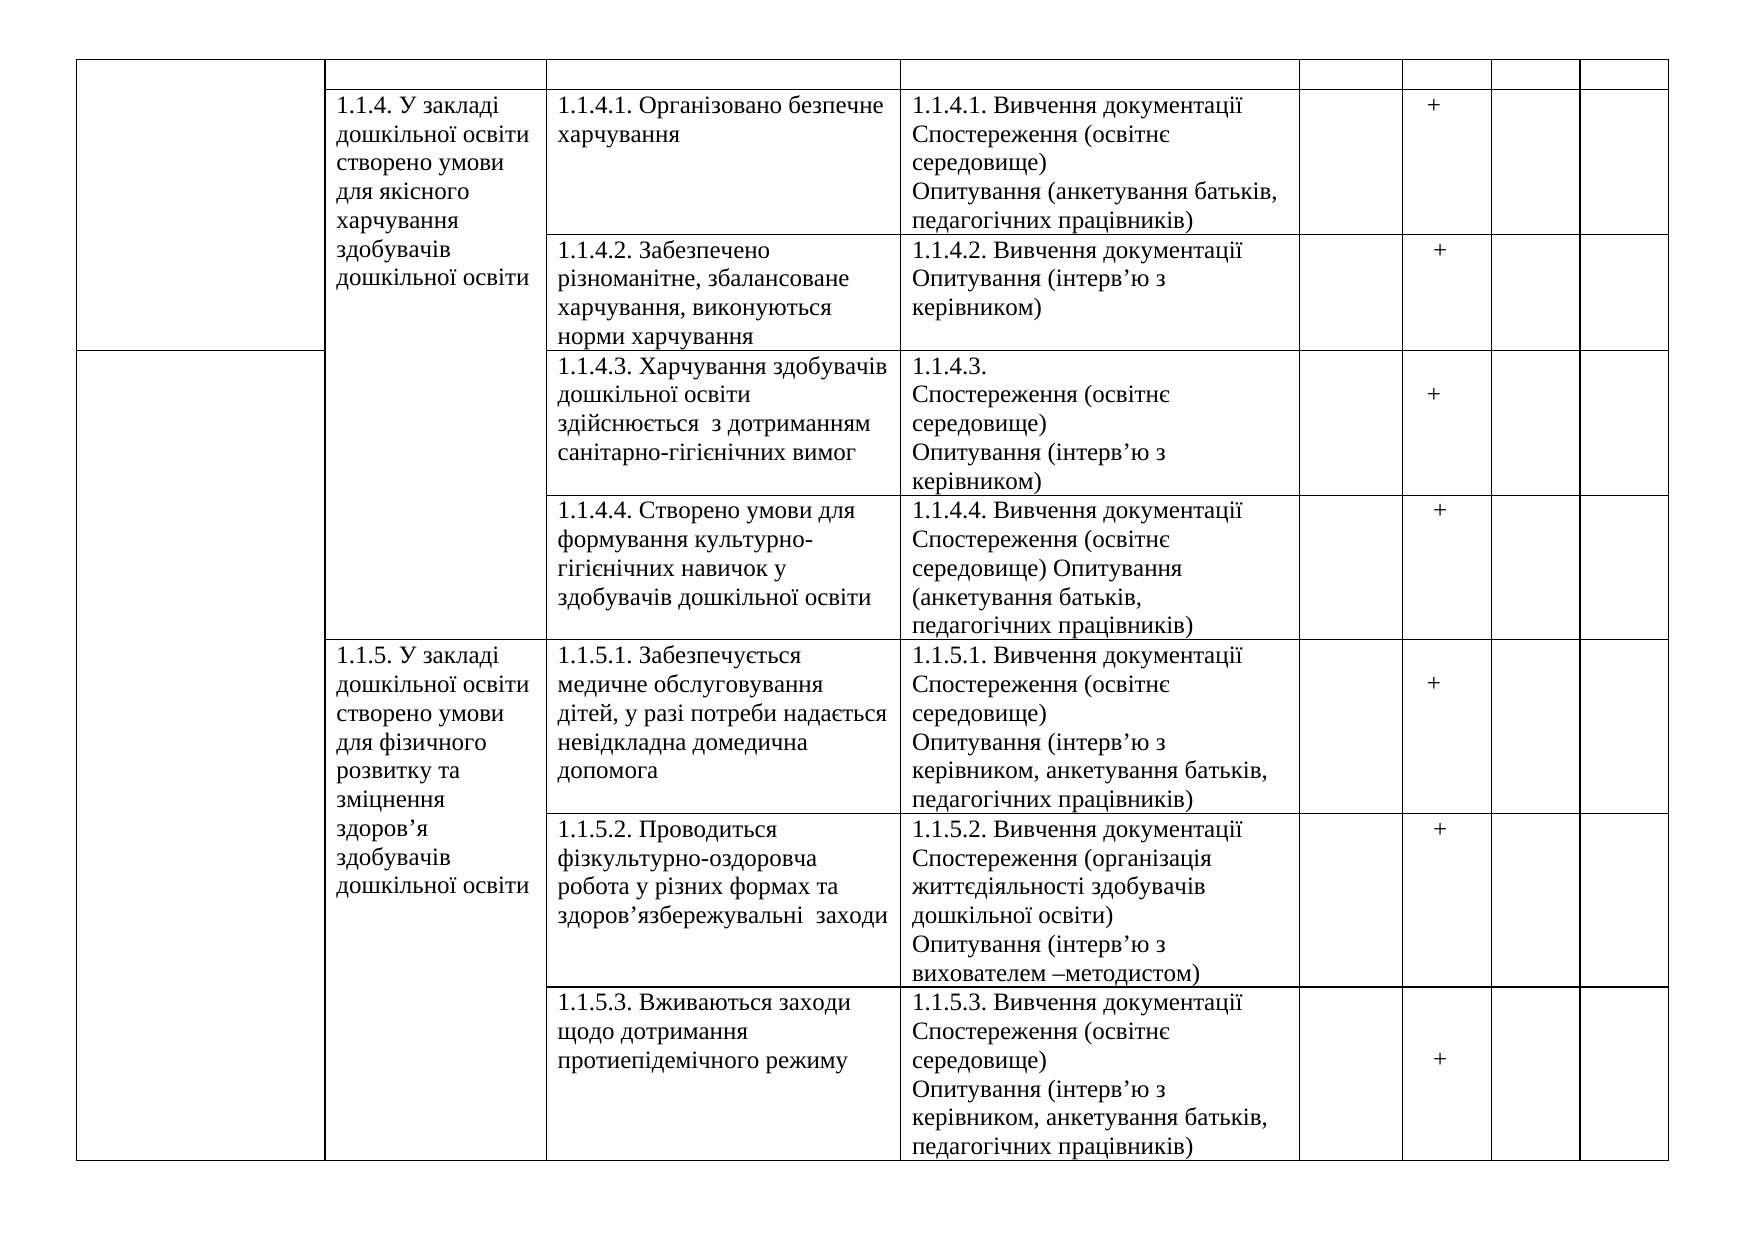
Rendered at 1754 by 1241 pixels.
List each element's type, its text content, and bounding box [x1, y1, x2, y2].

table_cell [1300, 496, 1402, 639]
table_cell [1492, 814, 1579, 986]
table_cell + [1403, 496, 1491, 639]
table_cell 1.1.4.1. Організовано безпечне харчування [547, 90, 900, 234]
table_cell + [1403, 351, 1491, 494]
table_cell [1492, 90, 1579, 234]
table_cell [1300, 814, 1402, 986]
table_cell [1492, 988, 1579, 1160]
table_cell 1.1.4.2. Вивчення документації Опитування (інтерв’ю з керівником) [901, 235, 1299, 350]
table_cell [1581, 235, 1668, 350]
table_cell [1581, 90, 1668, 234]
table_cell 1.1.5.1. Забезпечується медичне обслуговування дітей, у разі потреби надається невідкладна домедична допомога [547, 640, 900, 813]
table_cell 1.1.5.2. Проводиться фізкультурно-оздоровча робота у різних формах та здоров’язбережувальні заходи [547, 814, 900, 986]
table_cell + [1403, 60, 1491, 89]
table_cell [1300, 988, 1402, 1160]
table_cell + [1403, 814, 1491, 986]
table_cell [1581, 814, 1668, 986]
table_cell [1581, 60, 1668, 89]
table_cell [1300, 235, 1402, 350]
table_cell + [1403, 235, 1491, 350]
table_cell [547, 60, 900, 89]
table_cell [1581, 640, 1668, 813]
table_cell [1492, 640, 1579, 813]
table_cell [1492, 351, 1579, 494]
table_cell 1.1.4.3. Харчування здобувачів дошкільної освіти здійснюється з дотриманням санітарно-гігієнічних вимог [547, 351, 900, 494]
table_cell [1492, 496, 1579, 639]
table_cell 1.1.4.4. Створено умови для формування культурно-гігієнічних навичок у здобувачів дошкільної освіти [547, 496, 900, 639]
table_cell 1.1.4.1. Вивчення документації Спостереження (освітнє середовище) Опитування (анкетування батьків, педагогічних працівників) [901, 90, 1299, 234]
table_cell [901, 988, 1299, 1160]
table_cell [77, 351, 324, 1160]
table_cell [1300, 640, 1402, 813]
table_cell + [1403, 640, 1491, 813]
table_cell 1.1.4.3. Спостереження (освітнє середовище) Опитування (інтерв’ю з керівником) [901, 351, 1299, 494]
table_cell 1.1.5.1. Вивчення документації Спостереження (освітнє середовище) Опитування (інтерв’ю з керівником, анкетування батьків, педагогічних працівників) [901, 640, 1299, 813]
table_cell + [1403, 90, 1491, 234]
table_cell [1300, 351, 1402, 494]
table_cell [1581, 988, 1668, 1160]
table_cell 1.1.4.4. Вивчення документації Спостереження (освітнє середовище) Опитування (анкетування батьків, педагогічних працівників) [901, 496, 1299, 639]
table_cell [547, 988, 900, 1160]
table_cell + [1403, 988, 1491, 1160]
table_cell 1.1.5. У закладі дошкільної освіти створено умови для фізичного розвитку та зміцнення здоров’я здобувачів дошкільної освіти [326, 640, 546, 1160]
table_cell [1492, 60, 1579, 89]
table_cell [1581, 496, 1668, 639]
table_cell 1.1.5.2. Вивчення документації Спостереження (організація життєдіяльності здобувачів дошкільної освіти) Опитування (інтерв’ю з вихователем –методистом) [901, 814, 1299, 986]
table_cell [1581, 351, 1668, 494]
table_cell 1.1.4.2. Забезпечено різноманітне, збалансоване харчування, виконуються норми харчування [547, 235, 900, 350]
table_cell [1300, 90, 1402, 234]
table_cell + [1300, 60, 1402, 89]
table_cell 1.1.4. У закладі дошкільної освіти створено умови для якісного харчування здобувачів дошкільної освіти [326, 90, 546, 639]
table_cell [901, 60, 1299, 89]
table_cell [1492, 235, 1579, 350]
